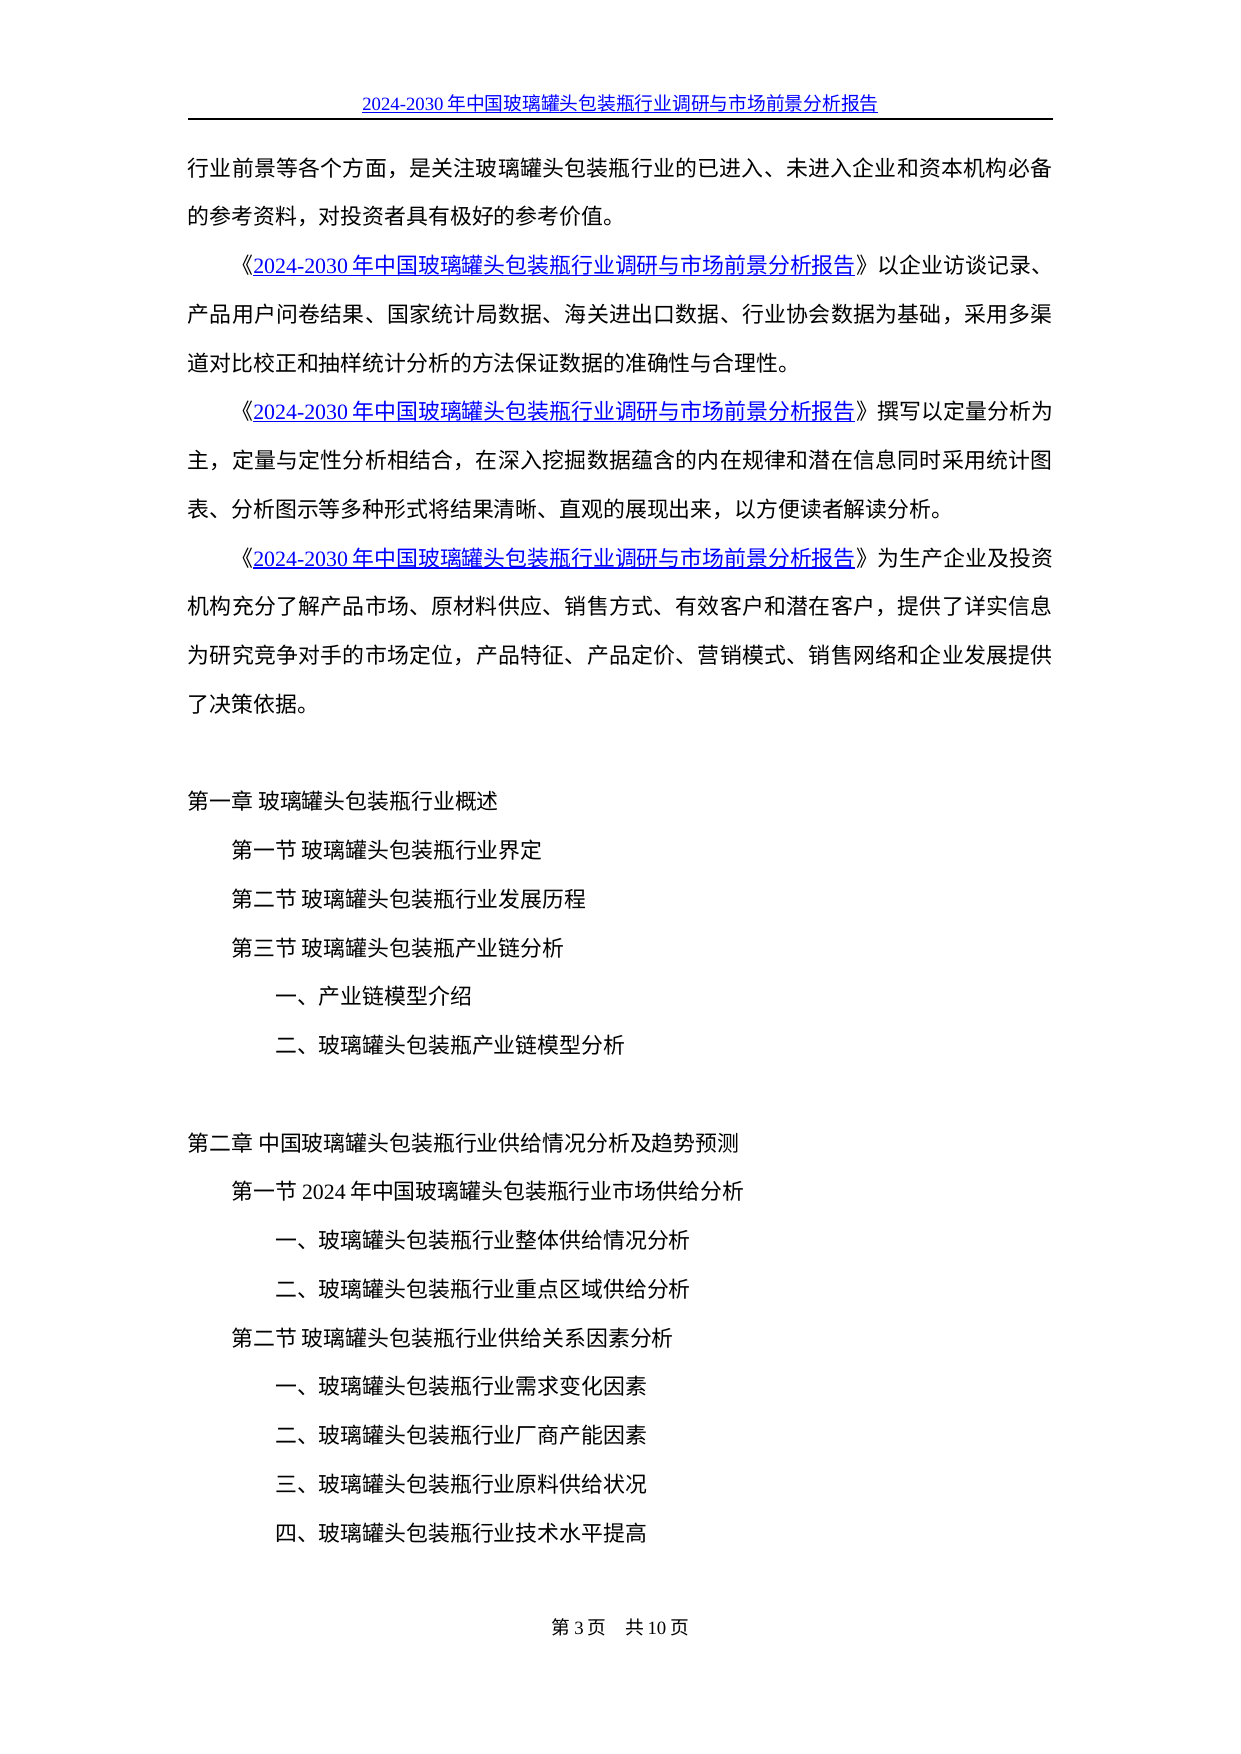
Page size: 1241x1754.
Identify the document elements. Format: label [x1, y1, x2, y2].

text [187, 150, 1053, 1548]
